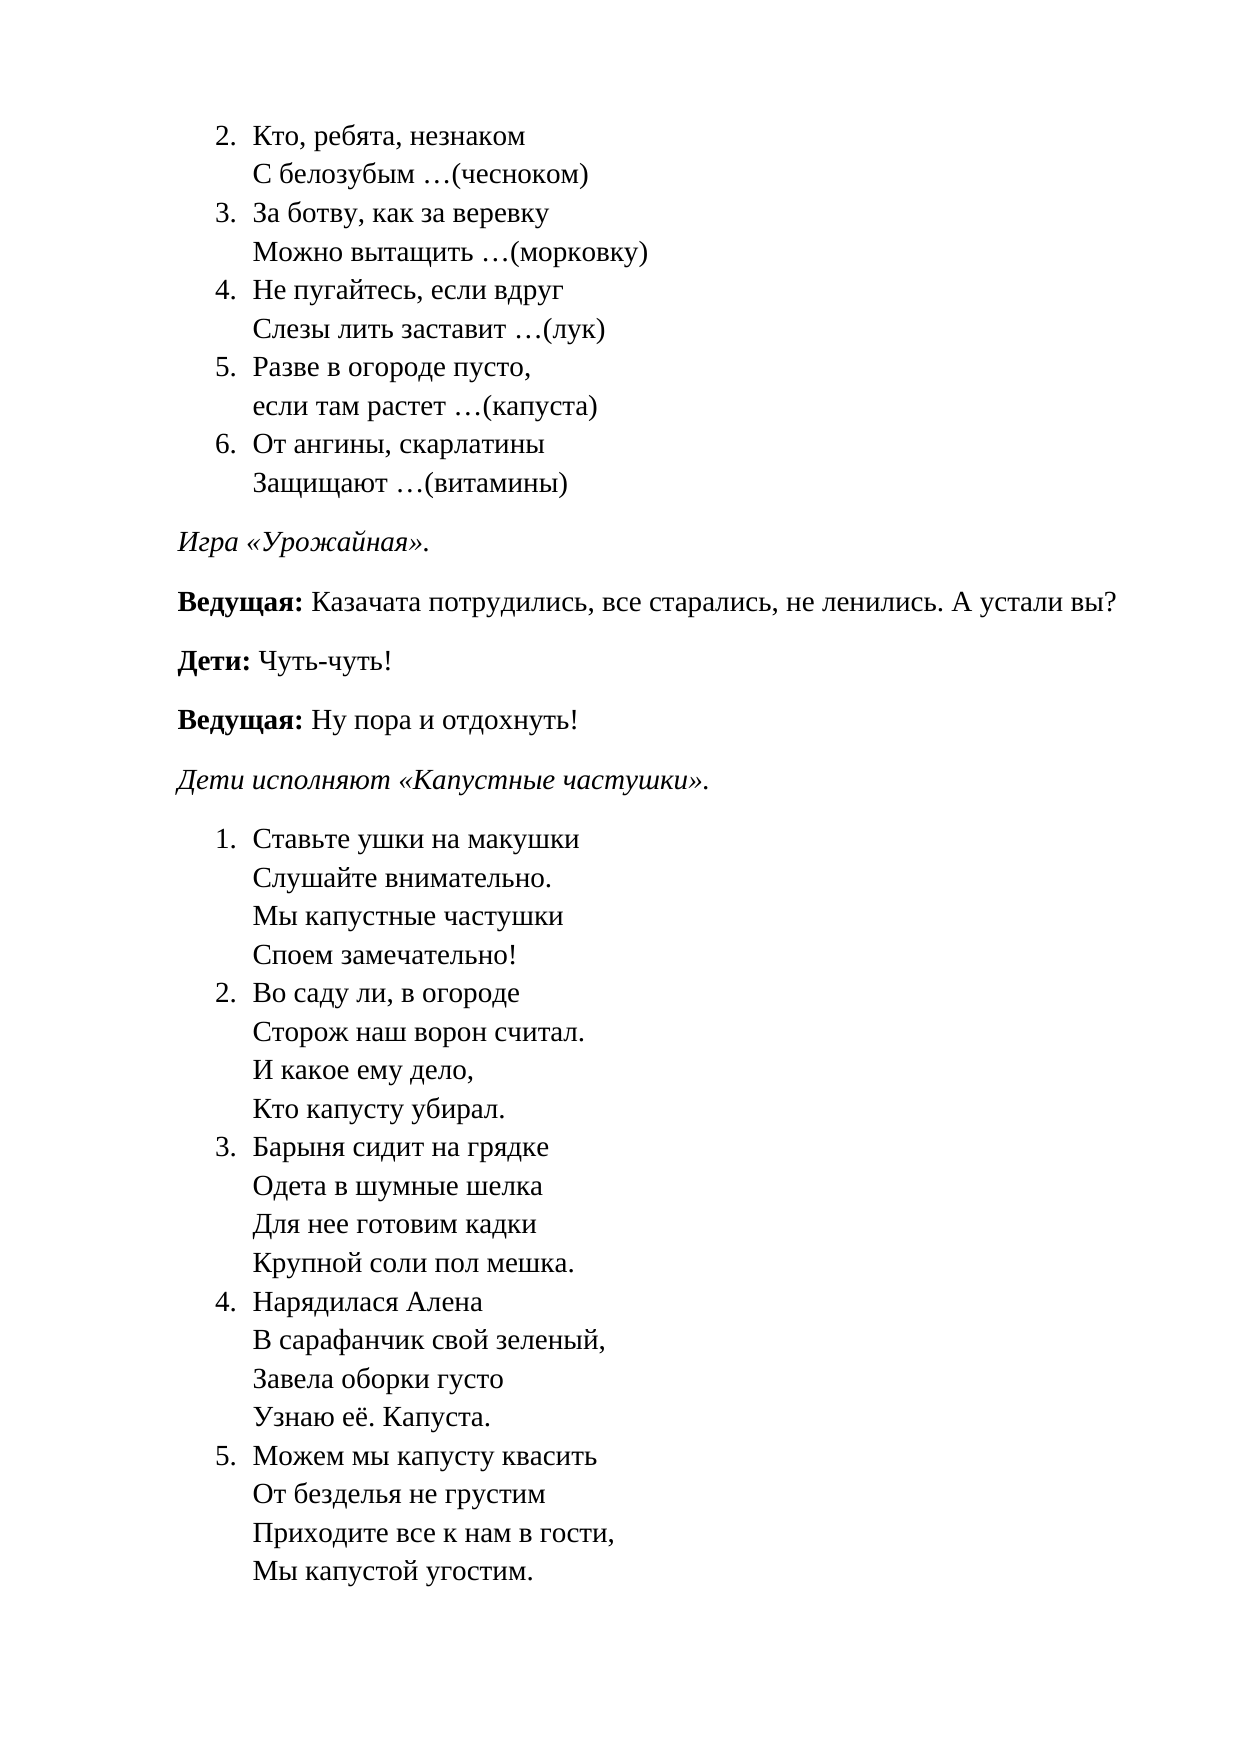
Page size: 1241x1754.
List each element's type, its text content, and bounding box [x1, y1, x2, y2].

list Разве в огороде пусто, если там растет …(капуста) [215, 349, 1152, 421]
list Кто, ребята, незнаком С белозубым …(чесноком) [215, 118, 1152, 190]
text Дети исполняют «Капустные частушки». [177, 762, 1152, 795]
text Дети: Чуть-чуть! [177, 643, 1152, 677]
text Ведущая: Казачата потрудились, все старались, не ленились. А устали вы? [177, 584, 1152, 617]
list Барыня сидит на грядке Одета в шумные шелка Для нее готовим кадки Крупной соли пол мешка. [215, 1129, 1152, 1279]
list От ангины, скарлатины Защищают …(витамины) [215, 426, 1152, 498]
text Игра «Урожайная». [177, 524, 1152, 558]
text Ведущая: Ну пора и отдохнуть! [177, 702, 1152, 736]
list Можем мы капусту квасить От безделья не грустим Приходите все к нам в гости, Мы капустой угостим. [215, 1438, 1152, 1587]
list Ставьте ушки на макушки Слушайте внимательно. Мы капустные частушки Споем замечательно! [215, 821, 1152, 970]
list Нарядилася Алена В сарафанчик свой зеленый, Завела оборки густо Узнаю её. Капуста. [215, 1284, 1152, 1433]
list Не пугайтесь, если вдруг Слезы лить заставит …(лук) [215, 272, 1152, 344]
list Во саду ли, в огороде Сторож наш ворон считал. И какое ему дело, Кто капусту убирал. [215, 975, 1152, 1124]
list За ботву, как за веревку Можно вытащить …(морковку) [215, 195, 1152, 267]
